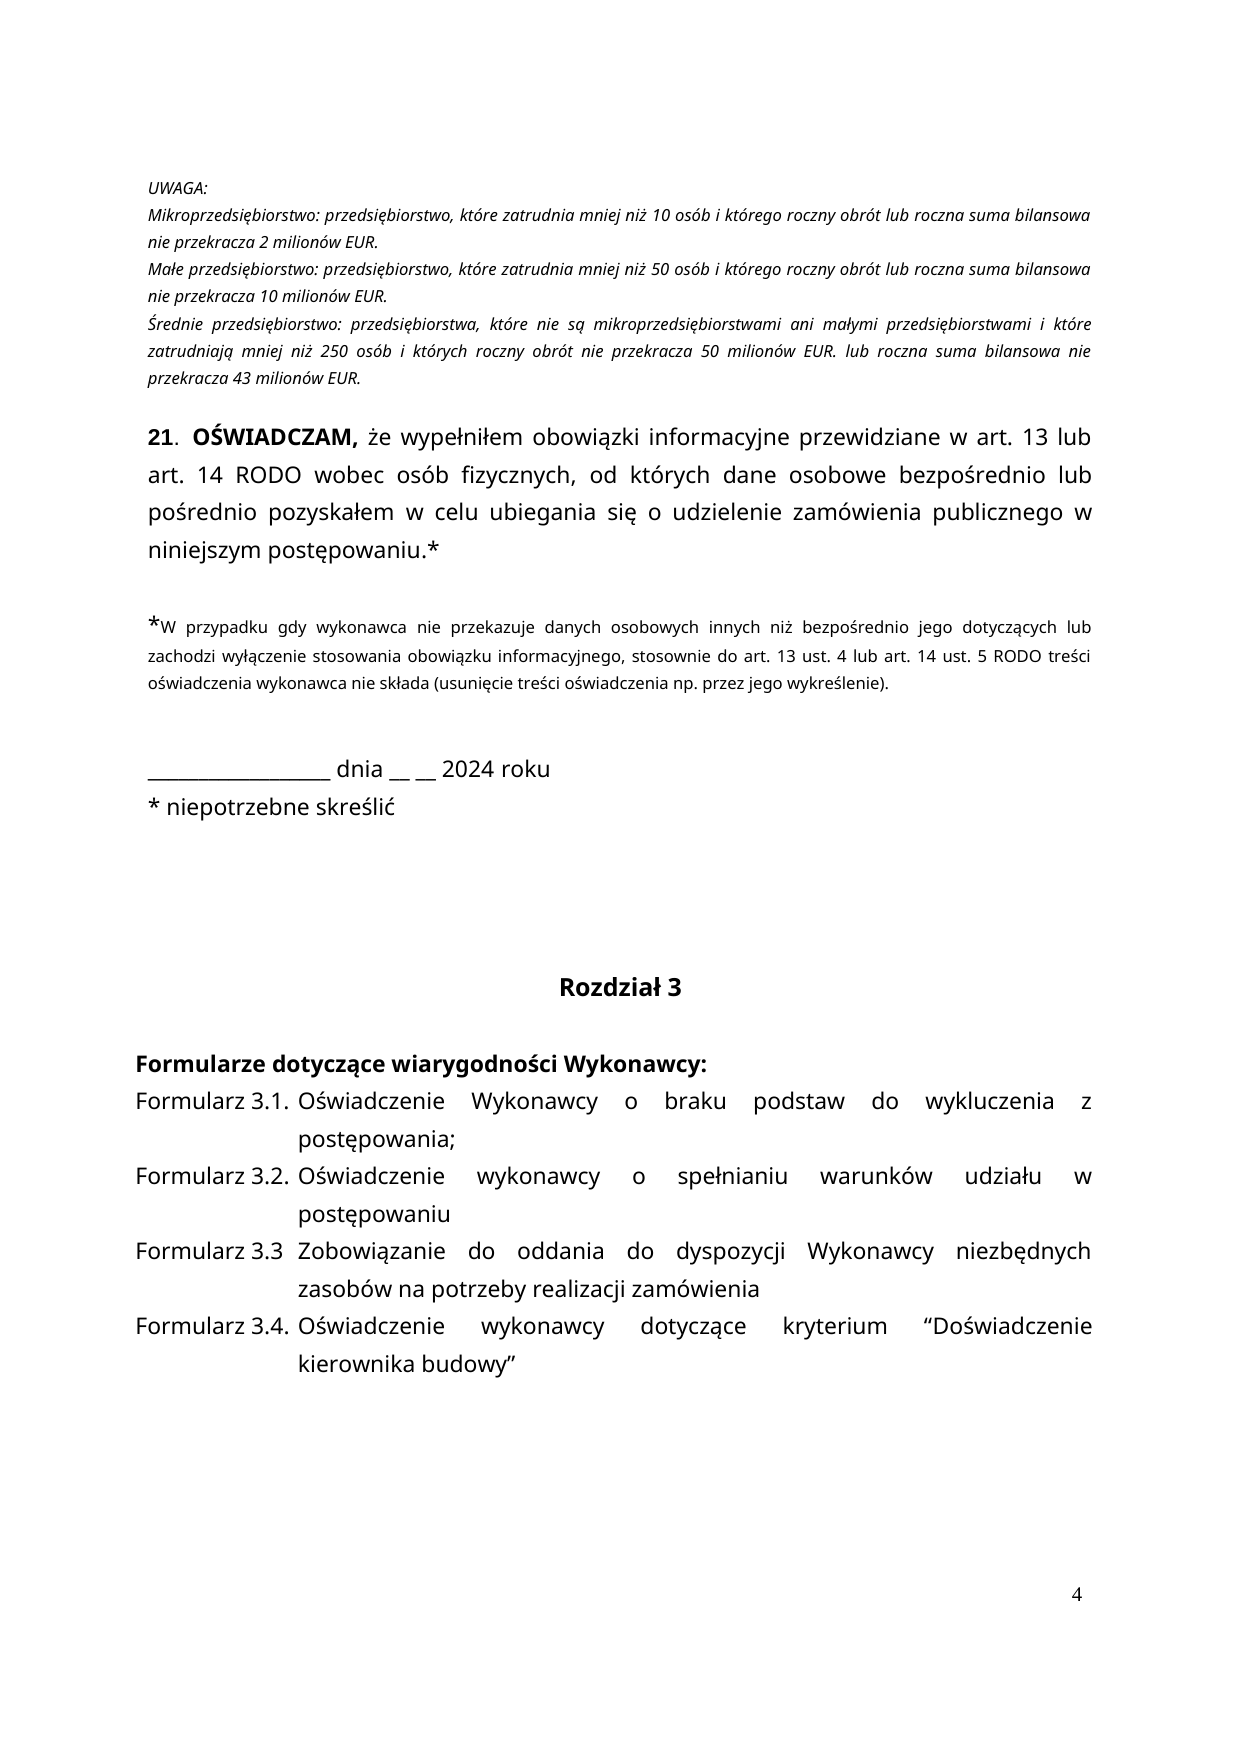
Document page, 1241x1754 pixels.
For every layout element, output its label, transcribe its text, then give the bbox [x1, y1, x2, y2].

text Rozdział 3 [148, 969, 1092, 1003]
text 21. OŚWIADCZAM, że wypełniłem obowiązki informacyjne przewidziane w art. 13 lub art. 14 RODO wobec osób fizycznych, od których dane osobowe bezpośrednio lub pośrednio pozyskałem w celu ubiegania się o udzielenie zamówienia publicznego w niniejszym postępowaniu.* [148, 421, 1092, 565]
list Mikroprzedsiębiorstwo: przedsiębiorstwo, które zatrudnia mniej niż 10 osób i którego roczny obrót lub roczna suma bilansowa nie przekracza 2 milionów EUR. [148, 203, 1092, 253]
text Formularz 3.2. Oświadczenie wykonawcy o spełnianiu warunków udziału w postępowaniu [135, 1160, 1092, 1229]
text Formularz 3.3 Zobowiązanie do oddania do dyspozycji Wykonawcy niezbędnych zasobów na potrzeby realizacji zamówienia [135, 1235, 1092, 1304]
text Formularz 3.4. Oświadczenie wykonawcy dotyczące kryterium “Doświadczenie kierownika budowy” [135, 1310, 1092, 1379]
list UWAGA: [148, 176, 1092, 199]
text Formularze dotyczące wiarygodności Wykonawcy: [135, 1048, 1092, 1079]
text * niepotrzebne skreślić [148, 791, 1092, 822]
list Małe przedsiębiorstwo: przedsiębiorstwo, które zatrudnia mniej niż 50 osób i którego roczny obrót lub roczna suma bilansowa nie przekracza 10 milionów EUR. [148, 258, 1092, 308]
list Średnie przedsiębiorstwo: przedsiębiorstwa, które nie są mikroprzedsiębiorstwami ani małymi przedsiębiorstwami i które zatrudniają mniej niż 250 osób i których roczny obrót nie przekracza 50 milionów EUR. lub roczna suma bilansowa nie przekracza 43 milionów EUR. [148, 312, 1092, 389]
text *W przypadku gdy wykonawca nie przekazuje danych osobowych innych niż bezpośrednio jego dotyczących lub zachodzi wyłączenie stosowania obowiązku informacyjnego, stosownie do art. 13 ust. 4 lub art. 14 ust. 5 RODO treści oświadczenia wykonawca nie składa (usunięcie treści oświadczenia np. przez jego wykreślenie). [148, 608, 1092, 694]
text __________________ dnia __ __ 2024 roku [148, 753, 1092, 784]
text Formularz 3.1. Oświadczenie Wykonawcy o braku podstaw do wykluczenia z postępowania; [135, 1085, 1092, 1154]
